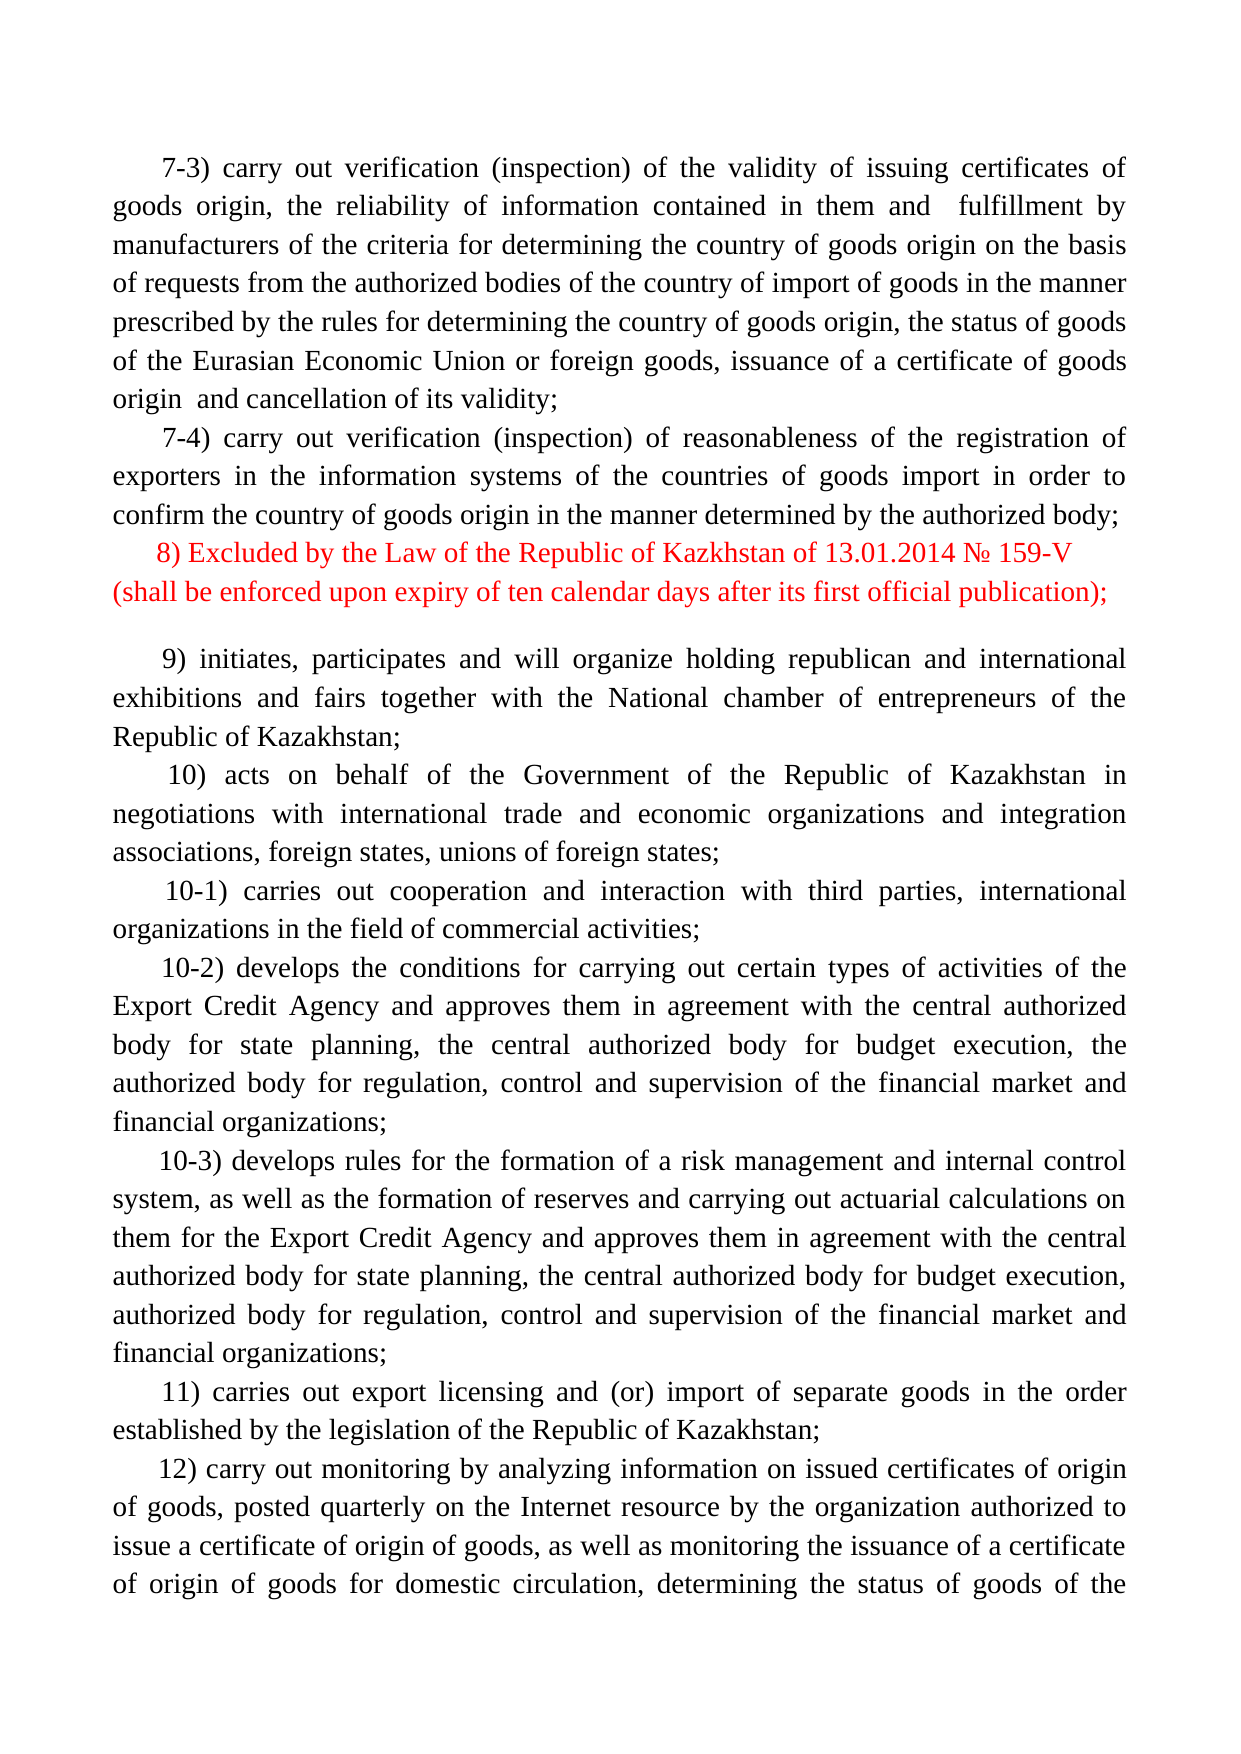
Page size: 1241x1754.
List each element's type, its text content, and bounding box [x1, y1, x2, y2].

text 9) initiates, participates and will organize holding republican and international exhibitions and fairs together with the National chamber of entrepreneurs of the Republic of Kazakhstan; [112, 642, 1128, 752]
text 11) carries out export licensing and (or) import of separate goods in the order established by the legislation of the Republic of Kazakhstan; [112, 1374, 1128, 1446]
text 10-3) develops rules for the formation of a risk management and internal control system, as well as the formation of reserves and carrying out actuarial calculations on them for the Export Credit Agency and approves them in agreement with the central authorized body for state planning, the central authorized body for budget execution, authorized body for regulation, control and supervision of the financial market and financial organizations; [112, 1143, 1128, 1369]
text 10-2) develops the conditions for carrying out certain types of activities of the Export Credit Agency and approves them in agreement with the central authorized body for state planning, the central authorized body for budget execution, the authorized body for regulation, control and supervision of the financial market and financial organizations; [112, 950, 1128, 1138]
text 10-1) carries out cooperation and interaction with third parties, international organizations in the field of commercial activities; [112, 873, 1128, 945]
text 10) acts on behalf of the Government of the Republic of Kazakhstan in negotiations with international trade and economic organizations and integration associations, foreign states, unions of foreign states; [112, 757, 1128, 868]
text 8) Excluded by the Law of the Republic of Kazkhstan of 13.01.2014 № 159-V (shall be enforced upon expiry of ten calendar days after its first official publication); [112, 535, 1128, 638]
